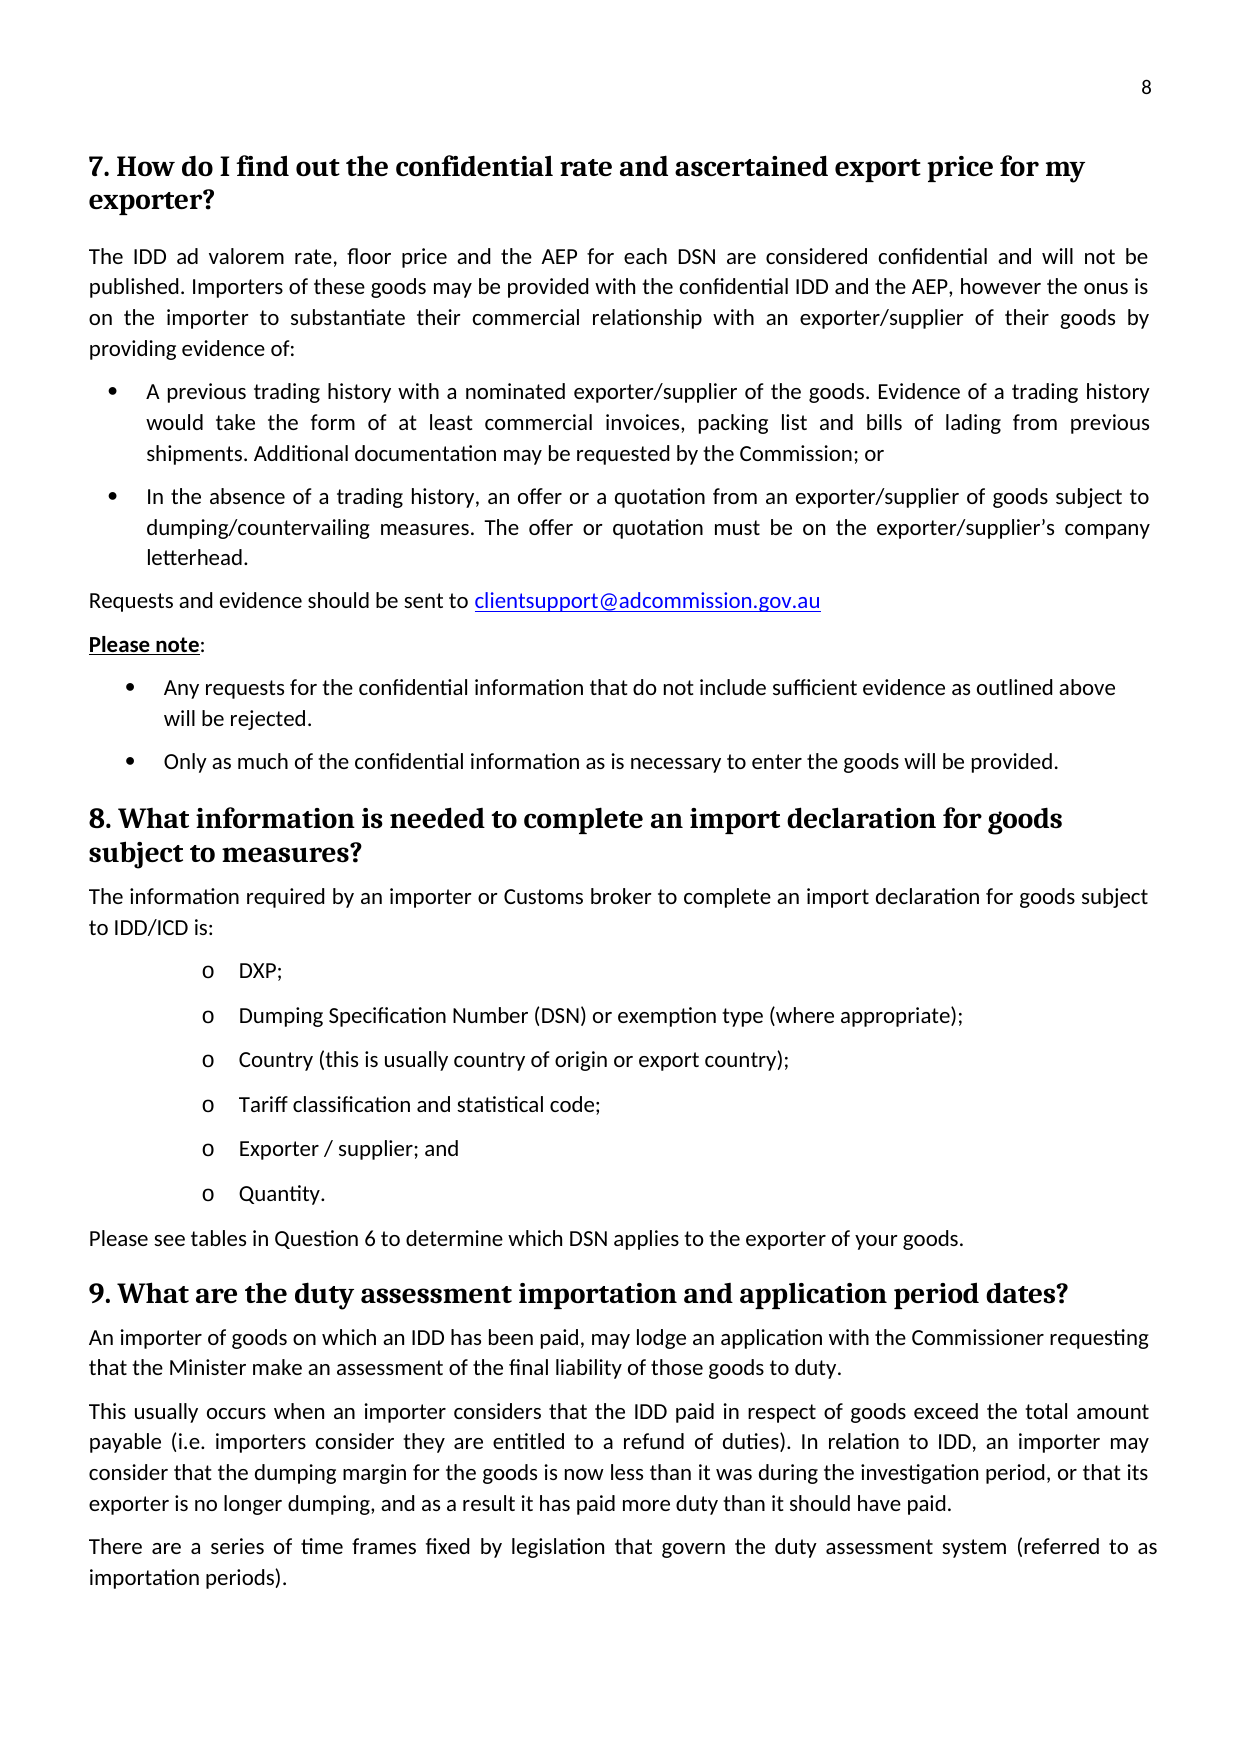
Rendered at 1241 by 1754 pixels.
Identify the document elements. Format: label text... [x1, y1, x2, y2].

text The IDD ad valorem rate, floor price and the AEP for each DSN are considered confidential and will not be published. Importers of these goods may be provided with the confidential IDD and the AEP, however the onus is on the importer to substantiate their commercial relationship with an exporter/supplier of their goods by providing evidence of: [89, 242, 1152, 362]
list A previous trading history with a nominated exporter/supplier of the goods. Evidence of a trading history would take the form of at least commercial invoices, packing list and bills of lading from previous shipments. Additional documentation may be requested by the Commission; or [109, 377, 1152, 467]
list Exporter / supplier; and [201, 1134, 1152, 1164]
text There are a series of time frames fixed by legislation that govern the duty assessment system (referred to as importation periods). [89, 1532, 1159, 1591]
list Country (this is usually country of origin or export country); [201, 1045, 1152, 1074]
text Please see tables in Question 6 to determine which DSN applies to the exporter of your goods. [89, 1224, 1152, 1252]
list DXP; [201, 956, 1152, 985]
list Only as much of the confidential information as is necessary to enter the goods will be provided. [126, 747, 1152, 775]
list Dumping Specification Number (DSN) or exemption type (where appropriate); [201, 1001, 1152, 1030]
text Requests and evidence should be sent to clientsupport@adcommission.gov.au [89, 587, 1152, 614]
subtitle 8. What information is needed to complete an import declaration for goods subject to measures? [89, 803, 1152, 870]
text The information required by an importer or Customs broker to complete an import declaration for goods subject to IDD/ICD is: [89, 882, 1152, 941]
text This usually occurs when an importer considers that the IDD paid in respect of goods exceed the total amount payable (i.e. importers consider they are entitled to a refund of duties). In relation to IDD, an importer may consider that the dumping margin for the goods is now less than it was during the investigation period, or that its exporter is no longer dumping, and as a result it has paid more duty than it should have paid. [89, 1397, 1152, 1517]
subtitle 7. How do I find out the confidential rate and ascertained export price for my exporter? [89, 150, 1152, 217]
subtitle 9. What are the duty assessment importation and application period dates? [89, 1277, 1152, 1310]
text Please note: [89, 630, 1152, 658]
list In the absence of a trading history, an offer or a quotation from an exporter/supplier of goods subject to dumping/countervailing measures. The offer or quotation must be on the exporter/supplier’s company letterhead. [109, 482, 1152, 571]
list Any requests for the confidential information that do not include sufficient evidence as outlined above will be rejected. [126, 673, 1152, 732]
list Tariff classification and statistical code; [201, 1090, 1152, 1119]
list Quantity. [201, 1179, 1152, 1208]
text An importer of goods on which an IDD has been paid, may lodge an application with the Commissioner requesting that the Minister make an assessment of the final liability of those goods to duty. [89, 1323, 1152, 1382]
